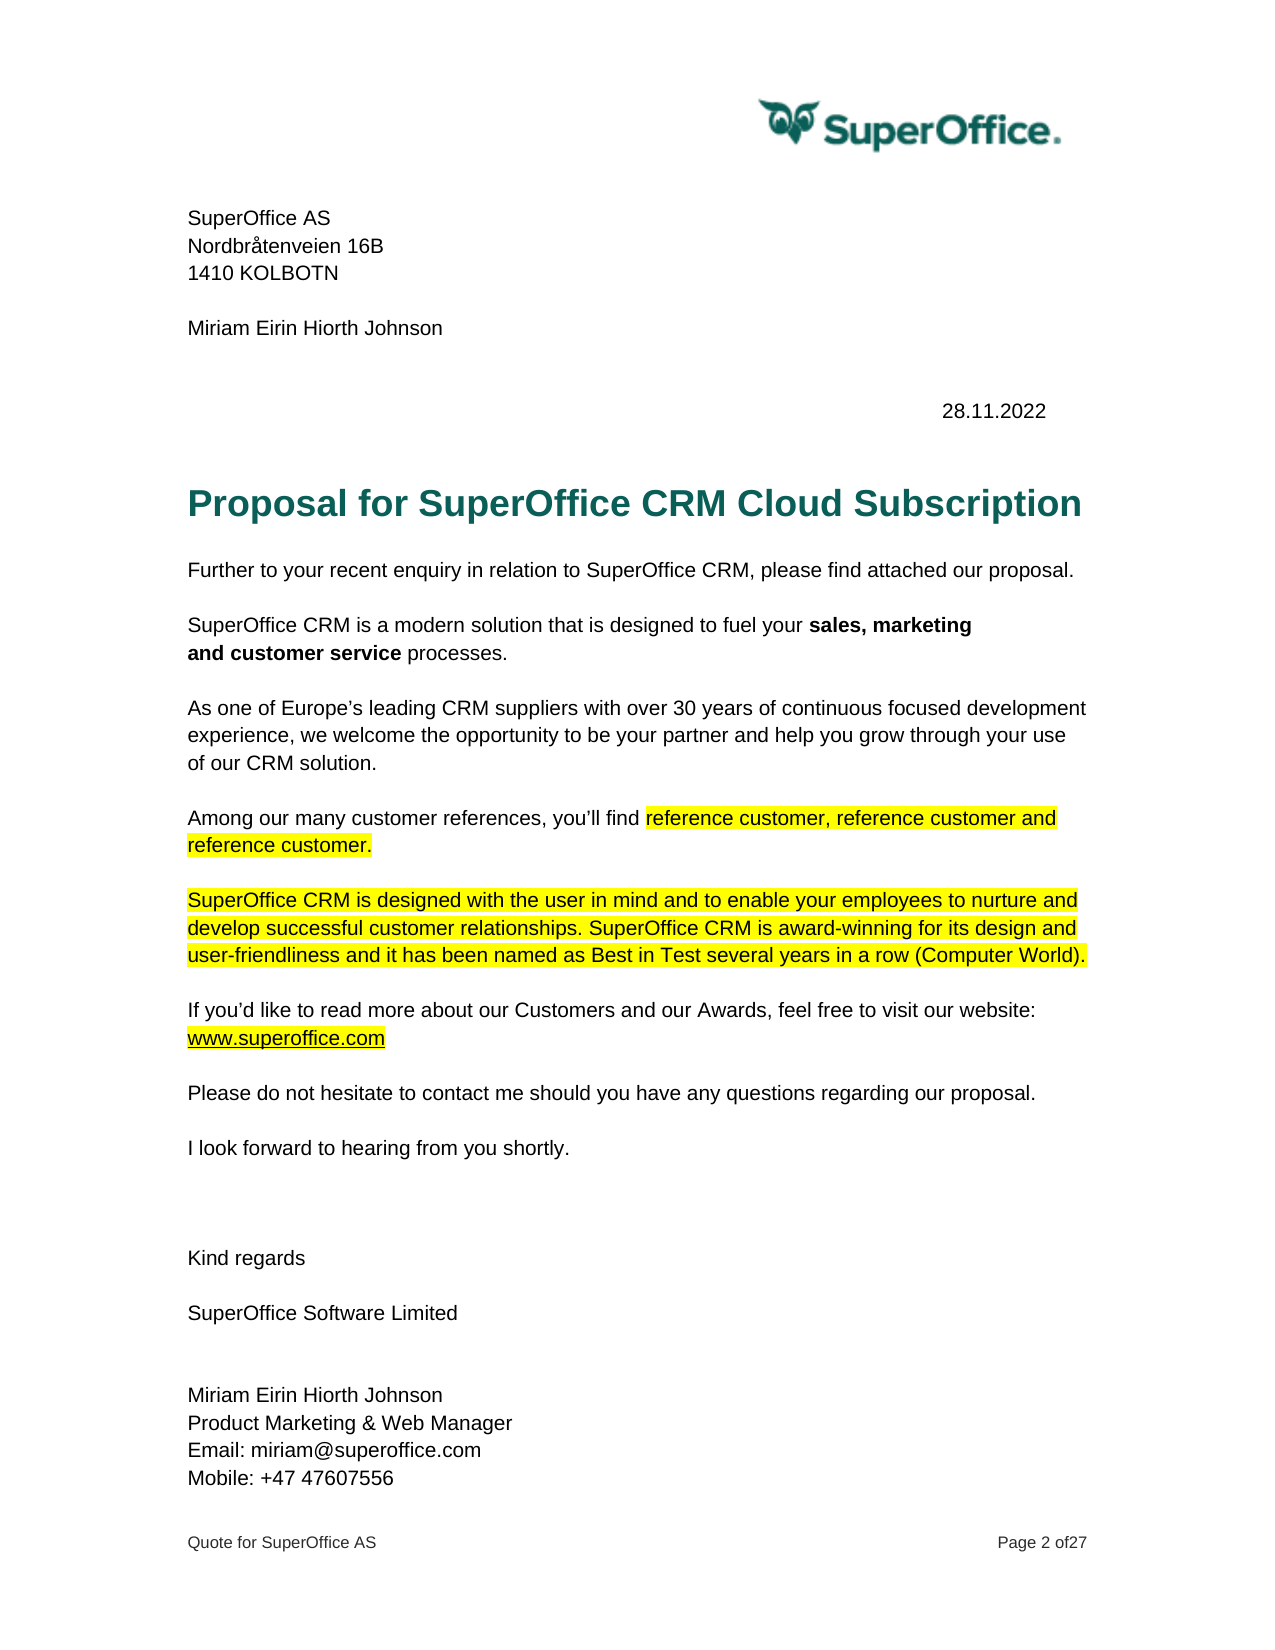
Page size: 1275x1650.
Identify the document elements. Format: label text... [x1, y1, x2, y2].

text Nordbråtenveien 16B [187, 233, 1088, 257]
text Miriam Eirin Hiorth Johnson [187, 316, 1088, 340]
text Product Marketing & Web Manager [187, 1411, 1088, 1434]
text 28.11.2022 [925, 398, 1088, 422]
text If you’d like to read more about our Customers and our Awards, feel free to visit our website: www.superoffice.com [187, 998, 1088, 1049]
text I look forward to hearing from you shortly. [187, 1136, 1088, 1159]
text Further to your recent enquiry in relation to SuperOffice CRM, please find attached our proposal. [187, 558, 1088, 582]
text As one of Europe’s leading CRM suppliers with over 30 years of continuous focused development experience, we welcome the opportunity to be your partner and help you grow through your use of our CRM solution. [187, 696, 1088, 774]
text Email: miriam@superoffice.com [187, 1438, 1088, 1462]
text 1410 KOLBOTN [187, 261, 1088, 285]
text SuperOffice CRM is designed with the user in mind and to enable your employees to nurture and develop successful customer relationships. SuperOffice CRM is award-winning for its design and user-friendliness and it has been named as Best in Test several years in a row (Computer World). [187, 888, 1088, 967]
text SuperOffice AS [187, 206, 1088, 230]
text Among our many customer references, you’ll find reference customer, reference customer and reference customer. [187, 806, 1088, 857]
text Please do not hesitate to contact me should you have any questions regarding our proposal. [187, 1081, 1088, 1104]
text SuperOffice Software Limited [187, 1301, 1088, 1324]
text SuperOffice CRM is a modern solution that is designed to fuel your sales, marketing and customer service processes. [187, 613, 1088, 664]
text Miriam Eirin Hiorth Johnson [187, 1383, 1088, 1407]
text Kind regards [187, 1246, 1088, 1269]
text Proposal for SuperOffice CRM Cloud Subscription [187, 481, 1088, 524]
picture [732, 73, 1088, 179]
text Mobile: +47 47607556 [187, 1466, 1088, 1489]
